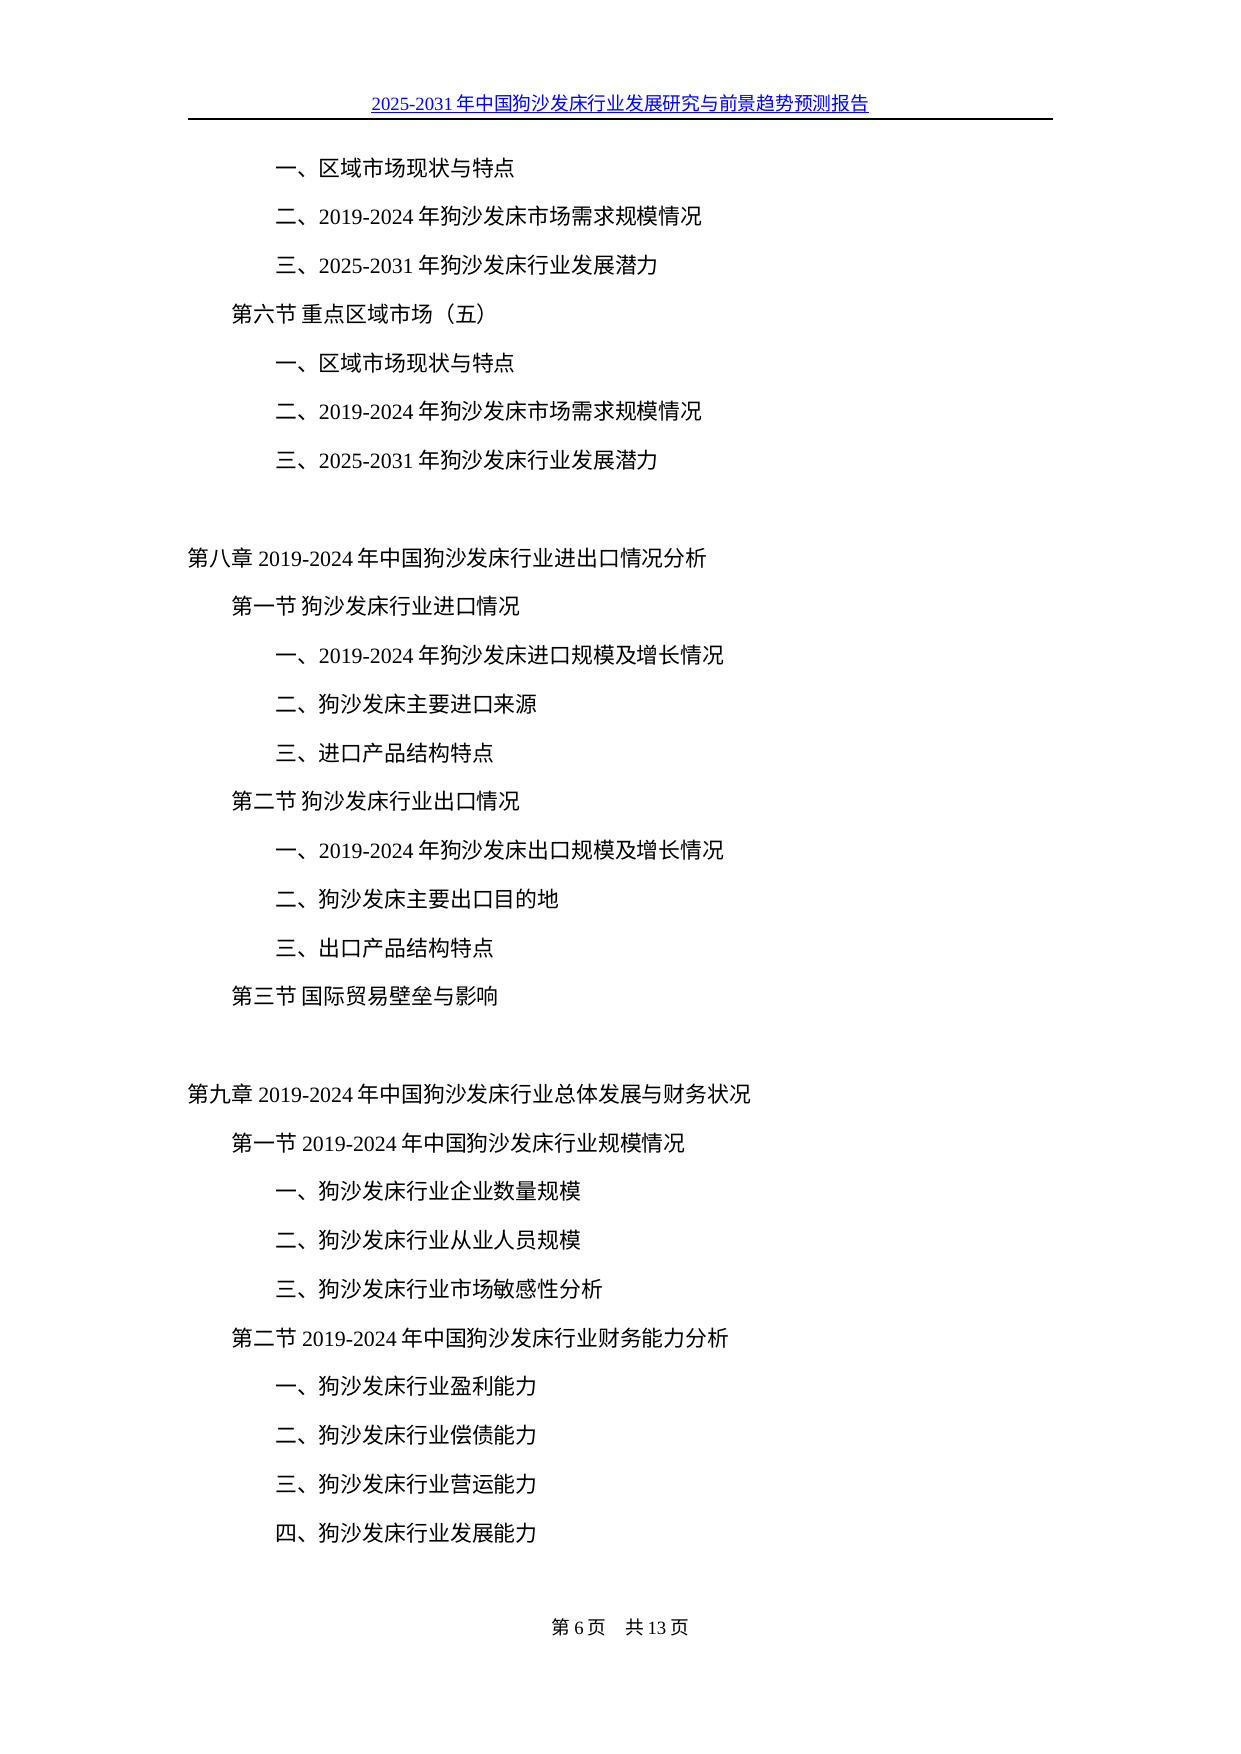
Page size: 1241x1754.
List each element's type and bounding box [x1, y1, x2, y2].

text [187, 150, 1053, 1548]
